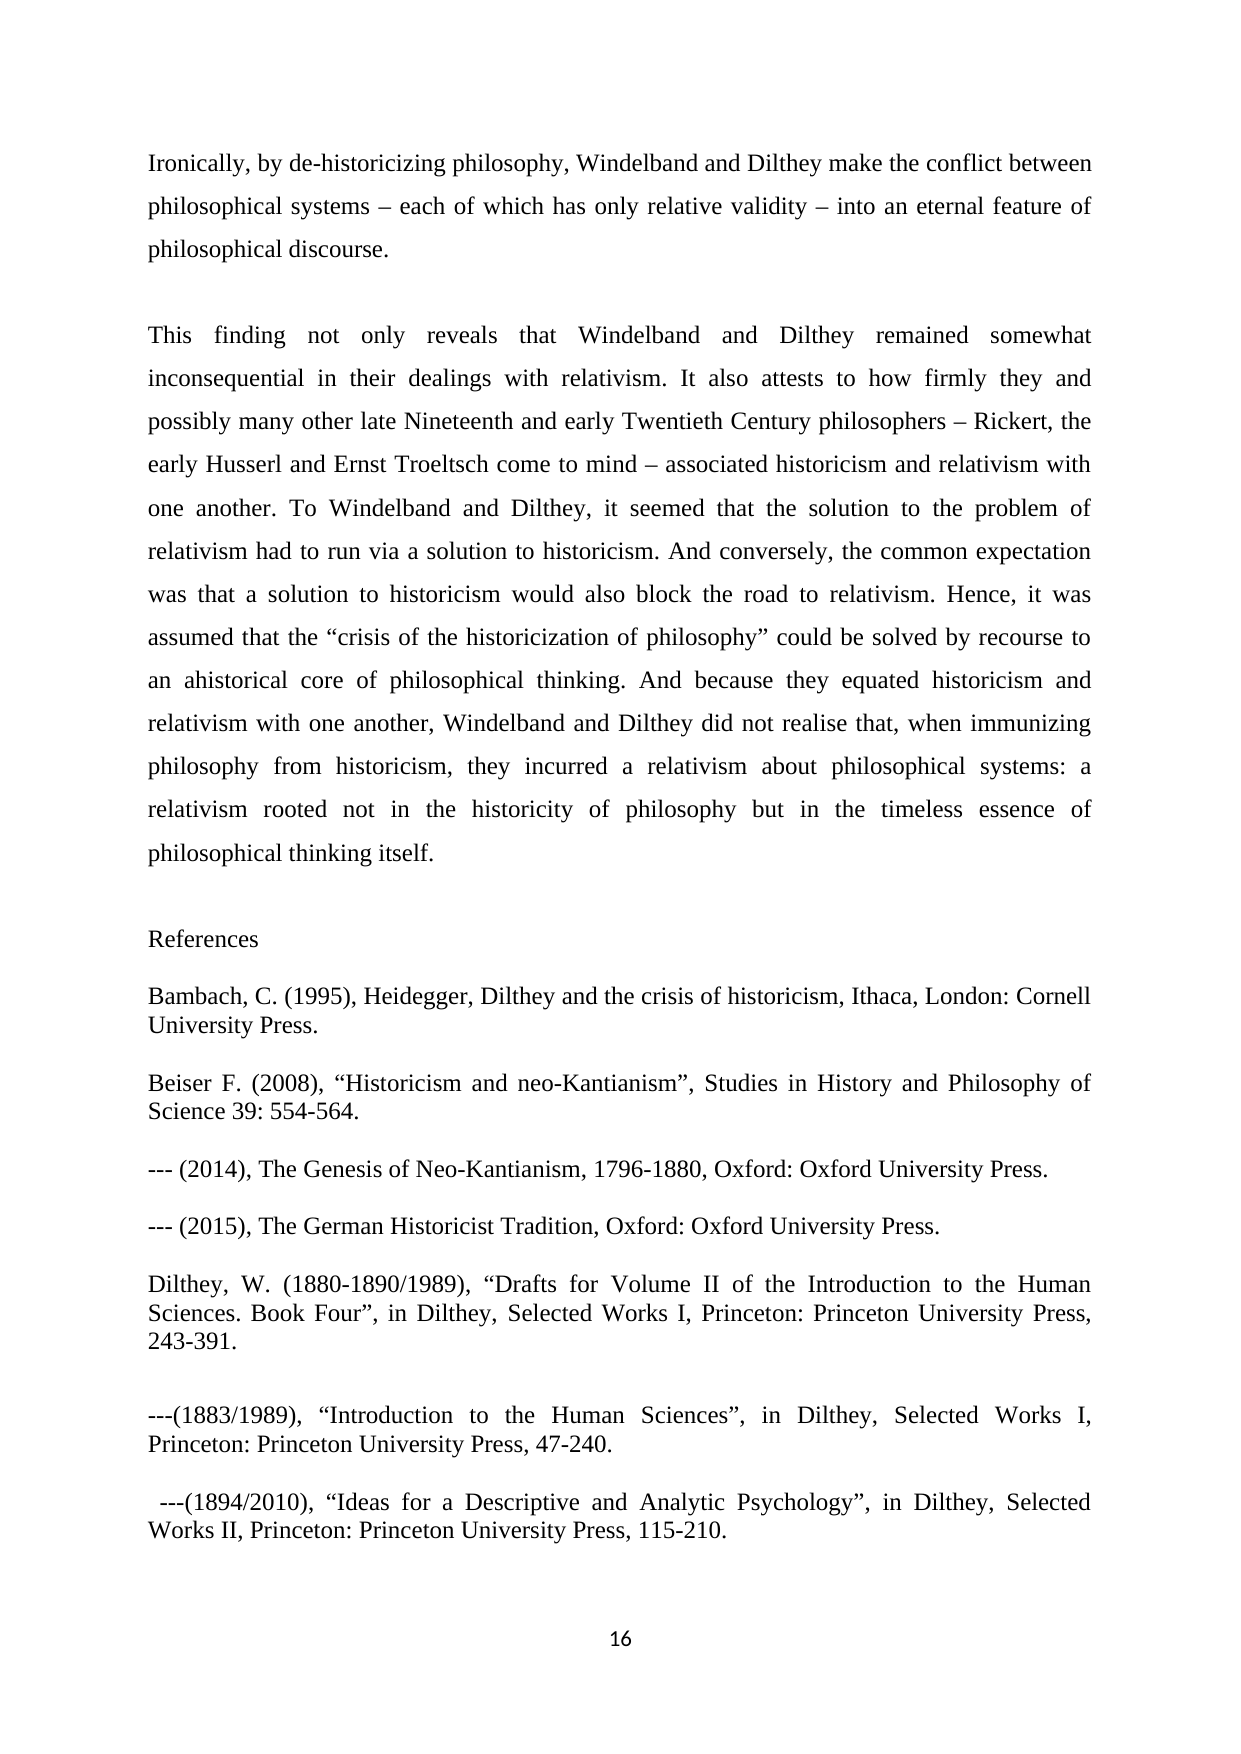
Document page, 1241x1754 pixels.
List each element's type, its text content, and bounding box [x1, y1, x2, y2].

text --- (2015), The German Historicist Tradition, Oxford: Oxford University Press. [148, 1211, 1093, 1240]
text This finding not only reveals that Windelband and Dilthey remained somewhat inconsequential in their dealings with relativism. It also attests to how firmly they and possibly many other late Nineteenth and early Twentieth Century philosophers – Rickert, the early Husserl and Ernst Troeltsch come to mind – associated historicism and relativism with one another. To Windelband and Dilthey, it seemed that the solution to the problem of relativism had to run via a solution to historicism. And conversely, the common expectation was that a solution to historicism would also block the road to relativism. Hence, it was assumed that the “crisis of the historicization of philosophy” could be solved by recourse to an ahistorical core of philosophical thinking. And because they equated historicism and relativism with one another, Windelband and Dilthey did not realise that, when immunizing philosophy from historicism, they incurred a relativism about philosophical systems: a relativism rooted not in the historicity of philosophy but in the timeless essence of philosophical thinking itself. [148, 320, 1093, 866]
text References [148, 924, 1093, 953]
text --- (2014), The Genesis of Neo-Kantianism, 1796-1880, Oxford: Oxford University Press. [148, 1154, 1093, 1183]
text Dilthey, W. (1880-1890/1989), “Drafts for Volume II of the Introduction to the Human Sciences. Book Four”, in Dilthey, Selected Works I, Princeton: Princeton University Press, 243-391. [148, 1269, 1093, 1355]
text ---(1894/2010), “Ideas for a Descriptive and Analytic Psychology”, in Dilthey, Selected Works II, Princeton: Princeton University Press, 115-210. [148, 1487, 1093, 1544]
text Bambach, C. (1995), Heidegger, Dilthey and the crisis of historicism, Ithaca, London: Cornell University Press. [148, 981, 1093, 1039]
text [148, 148, 1093, 263]
text Beiser F. (2008), “Historicism and neo-Kantianism”, Studies in History and Philosophy of Science 39: 554-564. [148, 1068, 1093, 1125]
text ---(1883/1989), “Introduction to the Human Sciences”, in Dilthey, Selected Works I, Princeton: Princeton University Press, 47-240. [148, 1401, 1093, 1458]
